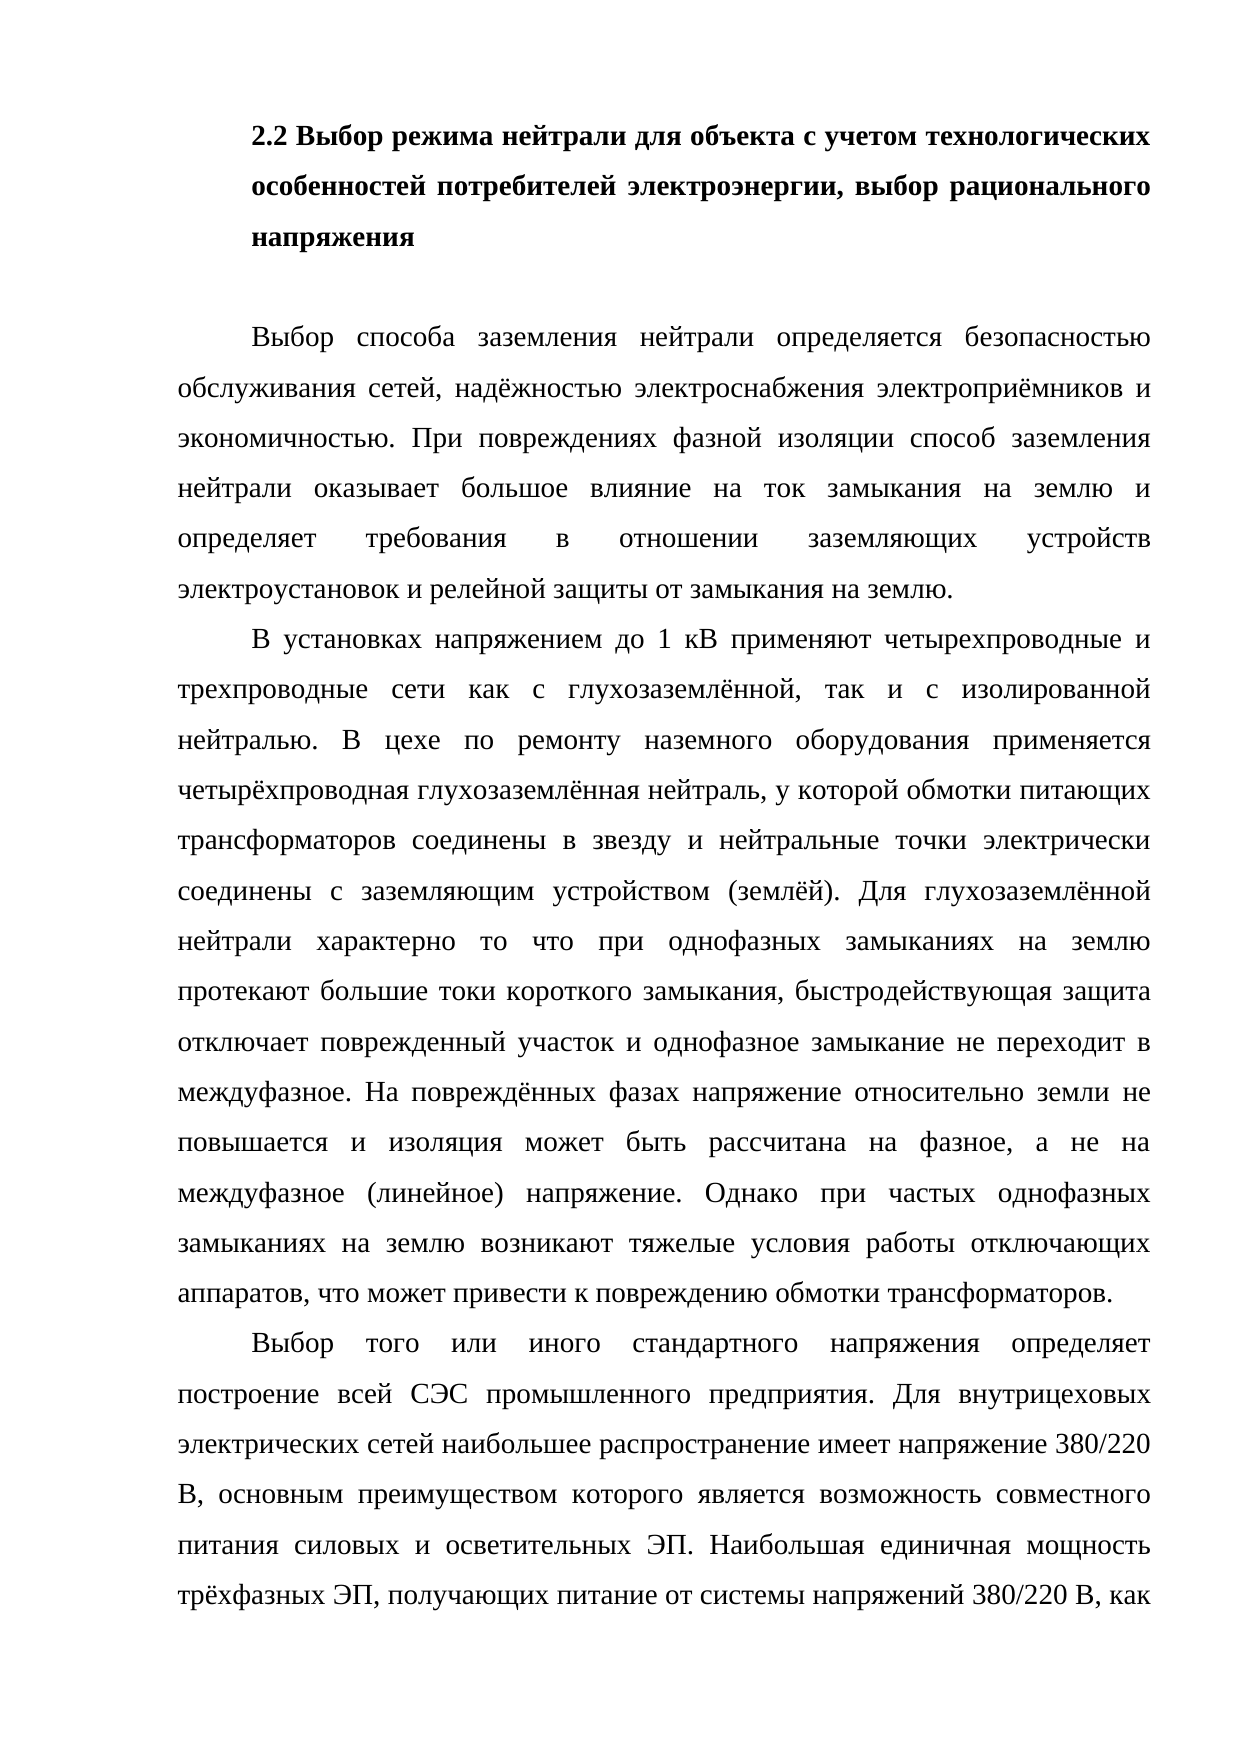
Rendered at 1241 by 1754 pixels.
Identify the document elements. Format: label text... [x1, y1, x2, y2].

text 2.2 Выбор режима нейтрали для объекта с учетом технологических особенностей потребителей электроэнергии, выбор рационального напряжения [251, 118, 1152, 252]
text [177, 1326, 1152, 1611]
text Выбор способа заземления нейтрали определяется безопасностью обслуживания сетей, надёжностью электроснабжения электроприёмников и экономичностью. При повреждениях фазной изоляции способ заземления нейтрали оказывает большое влияние на ток замыкания на землю и определяет требования в отношении заземляющих устройств электроустановок и релейной защиты от замыкания на землю. [177, 319, 1152, 604]
text В установках напряжением до 1 кВ применяют четырехпроводные и трехпроводные сети как с глухозаземлённой, так и с изолированной нейтралью. В цехе по ремонту наземного оборудования применяется четырёхпроводная глухозаземлённая нейтраль, у которой обмотки питающих трансформаторов соединены в звезду и нейтральные точки электрически соединены с заземляющим устройством (землёй). Для глухозаземлённой нейтрали характерно то что при однофазных замыканиях на землю протекают большие токи короткого замыкания, быстродействующая защита отключает поврежденный участок и однофазное замыкание не переходит в междуфазное. На повреждённых фазах напряжение относительно земли не повышается и изоляция может быть рассчитана на фазное, а не на междуфазное (линейное) напряжение. Однако при частых однофазных замыканиях на землю возникают тяжелые условия работы отключающих аппаратов, что может привести к повреждению обмотки трансформаторов. [177, 621, 1152, 1309]
